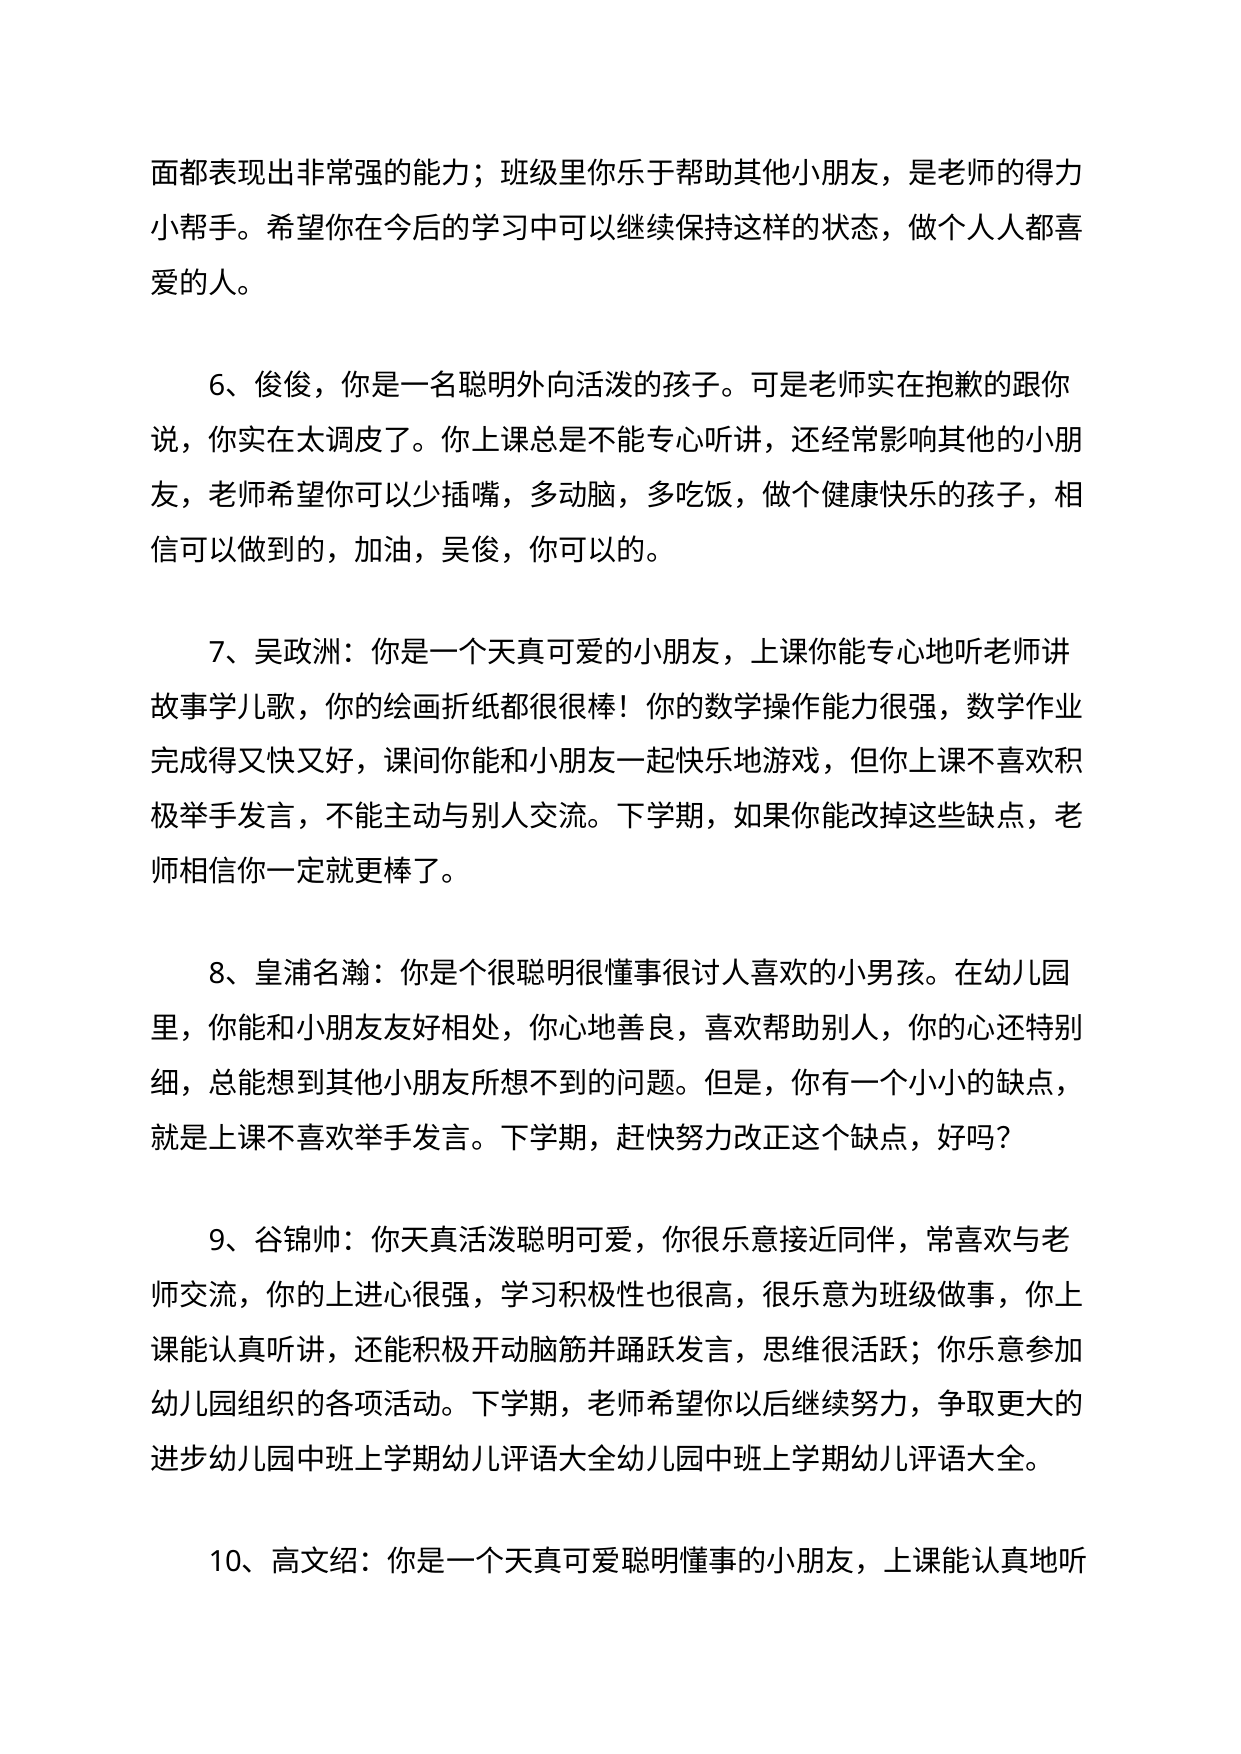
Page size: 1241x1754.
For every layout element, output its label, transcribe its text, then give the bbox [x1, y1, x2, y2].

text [150, 1538, 1090, 1580]
text 6、俊俊，你是一名聪明外向活泼的孩子。可是老师实在抱歉的跟你说，你实在太调皮了。你上课总是不能专心听讲，还经常影响其他的小朋友，老师希望你可以少插嘴，多动脑，多吃饭，做个健康快乐的孩子，相信可以做到的，加油，吴俊，你可以的。 [150, 362, 1090, 569]
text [150, 150, 1090, 302]
text 8、皇浦名瀚：你是个很聪明很懂事很讨人喜欢的小男孩。在幼儿园里，你能和小朋友友好相处，你心地善良，喜欢帮助别人，你的心还特别细，总能想到其他小朋友所想不到的问题。但是，你有一个小小的缺点，就是上课不喜欢举手发言。下学期，赶快努力改正这个缺点，好吗？ [150, 949, 1090, 1157]
text 7、吴政洲：你是一个天真可爱的小朋友，上课你能专心地听老师讲故事学儿歌，你的绘画折纸都很很棒！你的数学操作能力很强，数学作业完成得又快又好，课间你能和小朋友一起快乐地游戏，但你上课不喜欢积极举手发言，不能主动与别人交流。下学期，如果你能改掉这些缺点，老师相信你一定就更棒了。 [150, 628, 1090, 890]
text 9、谷锦帅：你天真活泼聪明可爱，你很乐意接近同伴，常喜欢与老师交流，你的上进心很强，学习积极性也很高，很乐意为班级做事，你上课能认真听讲，还能积极开动脑筋并踊跃发言，思维很活跃；你乐意参加幼儿园组织的各项活动。下学期，老师希望你以后继续努力，争取更大的进步幼儿园中班上学期幼儿评语大全幼儿园中班上学期幼儿评语大全。 [150, 1216, 1090, 1478]
